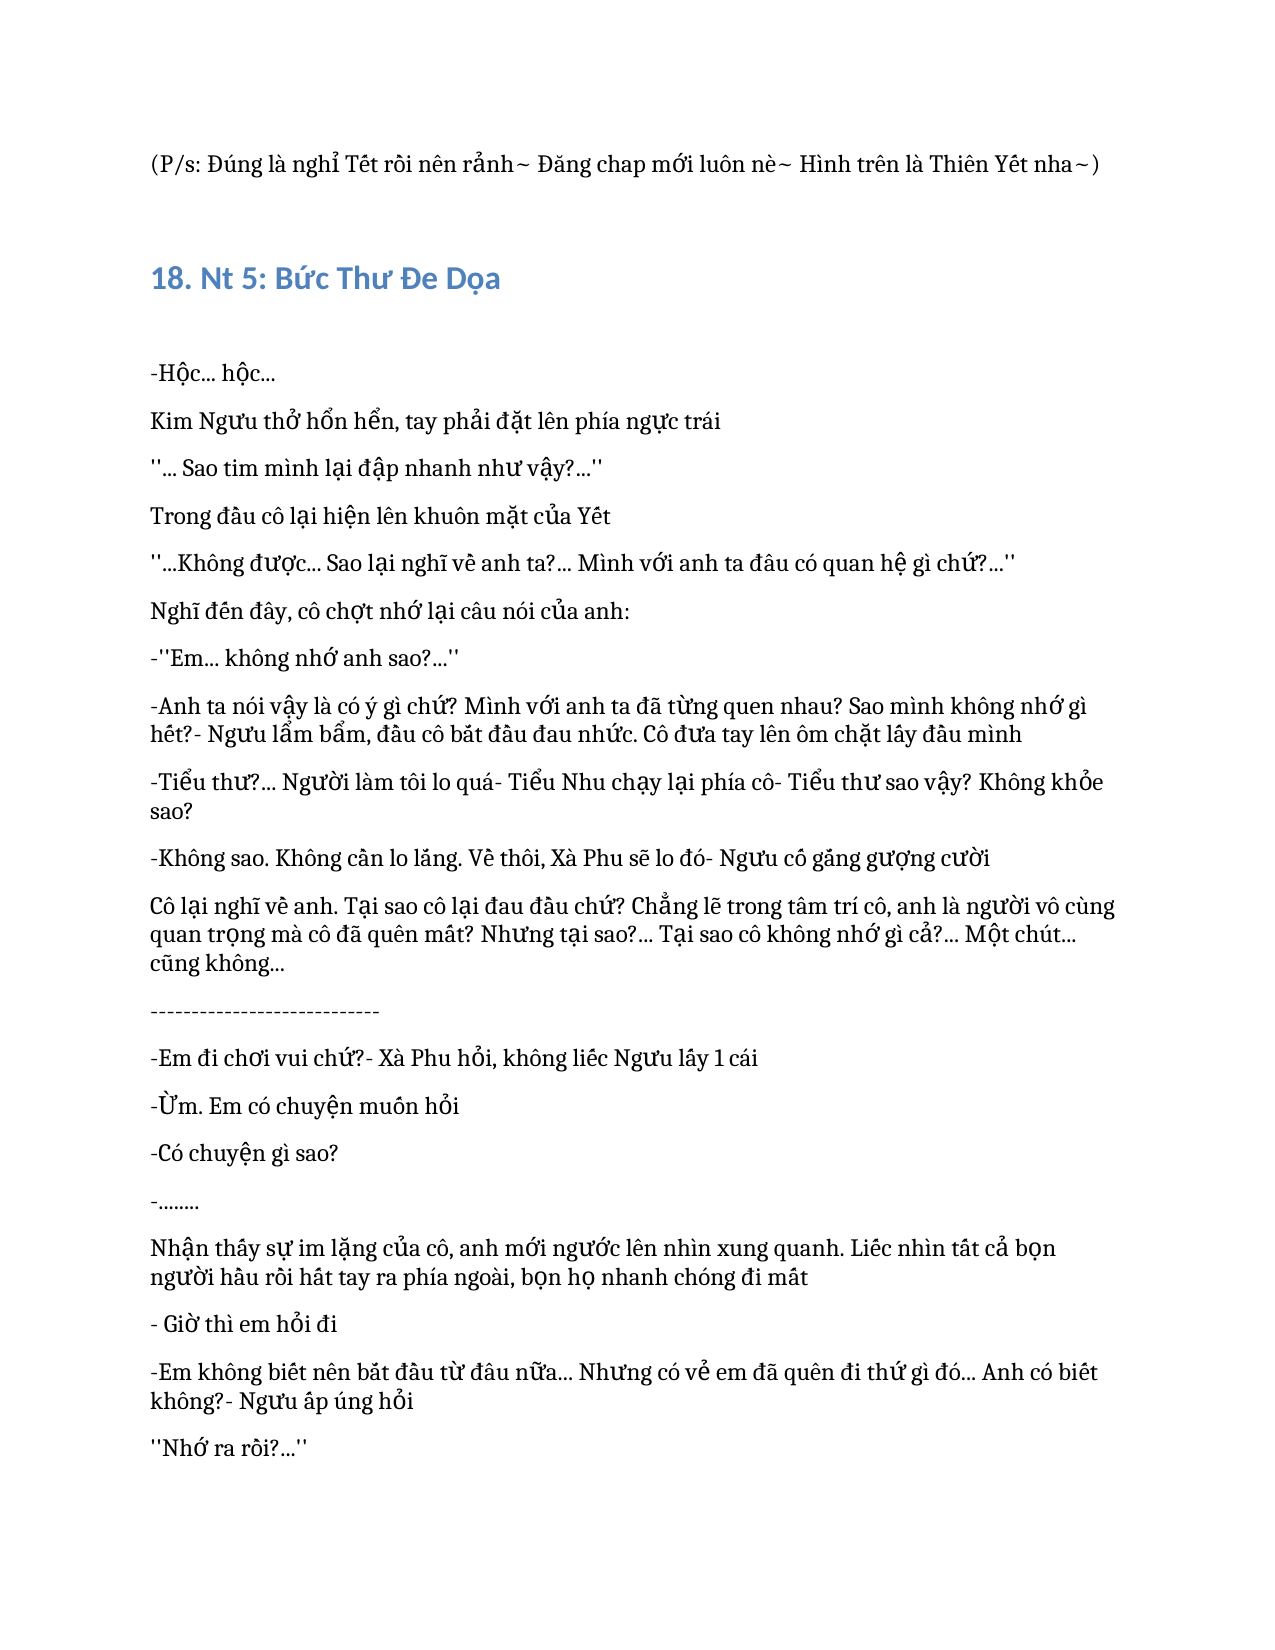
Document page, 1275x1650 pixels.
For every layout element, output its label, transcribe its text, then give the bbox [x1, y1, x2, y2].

text -Có chuyện gì sao? [150, 1139, 1125, 1168]
text ''... Sao tim mình lại đập nhanh như vậy?...'' [150, 454, 1125, 483]
text -Tiểu thư?... Người làm tôi lo quá- Tiểu Nhu chạy lại phía cô- Tiểu thư sao vậy? Không khỏe sao? [150, 768, 1125, 825]
text ''...Không được... Sao lại nghĩ về anh ta?... Mình với anh ta đâu có quan hệ gì chứ?...'' [150, 549, 1125, 578]
text -Anh ta nói vậy là có ý gì chứ? Mình với anh ta đã từng quen nhau? Sao mình không nhớ gì hết?- Ngưu lẩm bẩm, đầu cô bắt đầu đau nhức. Cô đưa tay lên ôm chặt lấy đầu mình [150, 692, 1125, 749]
text Nghĩ đến đây, cô chợt nhớ lại câu nói của anh: [150, 597, 1125, 625]
text -Em đi chơi vui chứ?- Xà Phu hỏi, không liếc Ngưu lấy 1 cái [150, 1044, 1125, 1073]
text Nhận thấy sự im lặng của cô, anh mới ngước lên nhìn xung quanh. Liếc nhìn tất cả bọn người hầu rồi hất tay ra phía ngoài, bọn họ nhanh chóng đi mất [150, 1234, 1125, 1292]
subtitle 18. Nt 5: Bức Thư Đe Dọa [150, 257, 1125, 298]
text - Giờ thì em hỏi đi [150, 1310, 1125, 1339]
text -Em không biết nên bắt đầu từ đâu nữa... Nhưng có vẻ em đã quên đi thứ gì đó... Anh có biết không?- Ngưu ấp úng hỏi [150, 1358, 1125, 1415]
text -Ừm. Em có chuyện muốn hỏi [150, 1092, 1125, 1120]
text -Không sao. Không cần lo lắng. Về thôi, Xà Phu sẽ lo đó- Ngưu cố gắng gượng cười [150, 844, 1125, 873]
text -''Em... không nhớ anh sao?...'' [150, 644, 1125, 673]
text ---------------------------- [150, 997, 1125, 1025]
text Trong đầu cô lại hiện lên khuôn mặt của Yết [150, 502, 1125, 530]
text -Hộc... hộc... [150, 302, 1125, 388]
text -........ [150, 1187, 1125, 1215]
text ''Nhớ ra rồi?...'' [150, 1434, 1125, 1463]
text Cô lại nghĩ về anh. Tại sao cô lại đau đầu chứ? Chẳng lẽ trong tâm trí cô, anh là người vô cùng quan trọng mà cô đã quên mất? Nhưng tại sao?... Tại sao cô không nhớ gì cả?... Một chút... cũng không... [150, 892, 1125, 978]
text Kim Ngưu thở hổn hển, tay phải đặt lên phía ngực trái [150, 407, 1125, 435]
text (P/s: Đúng là nghỉ Tết rồi nên rảnh~ Đăng chap mới luôn nè~ Hình trên là Thiên Yết nha~) [150, 150, 1125, 236]
